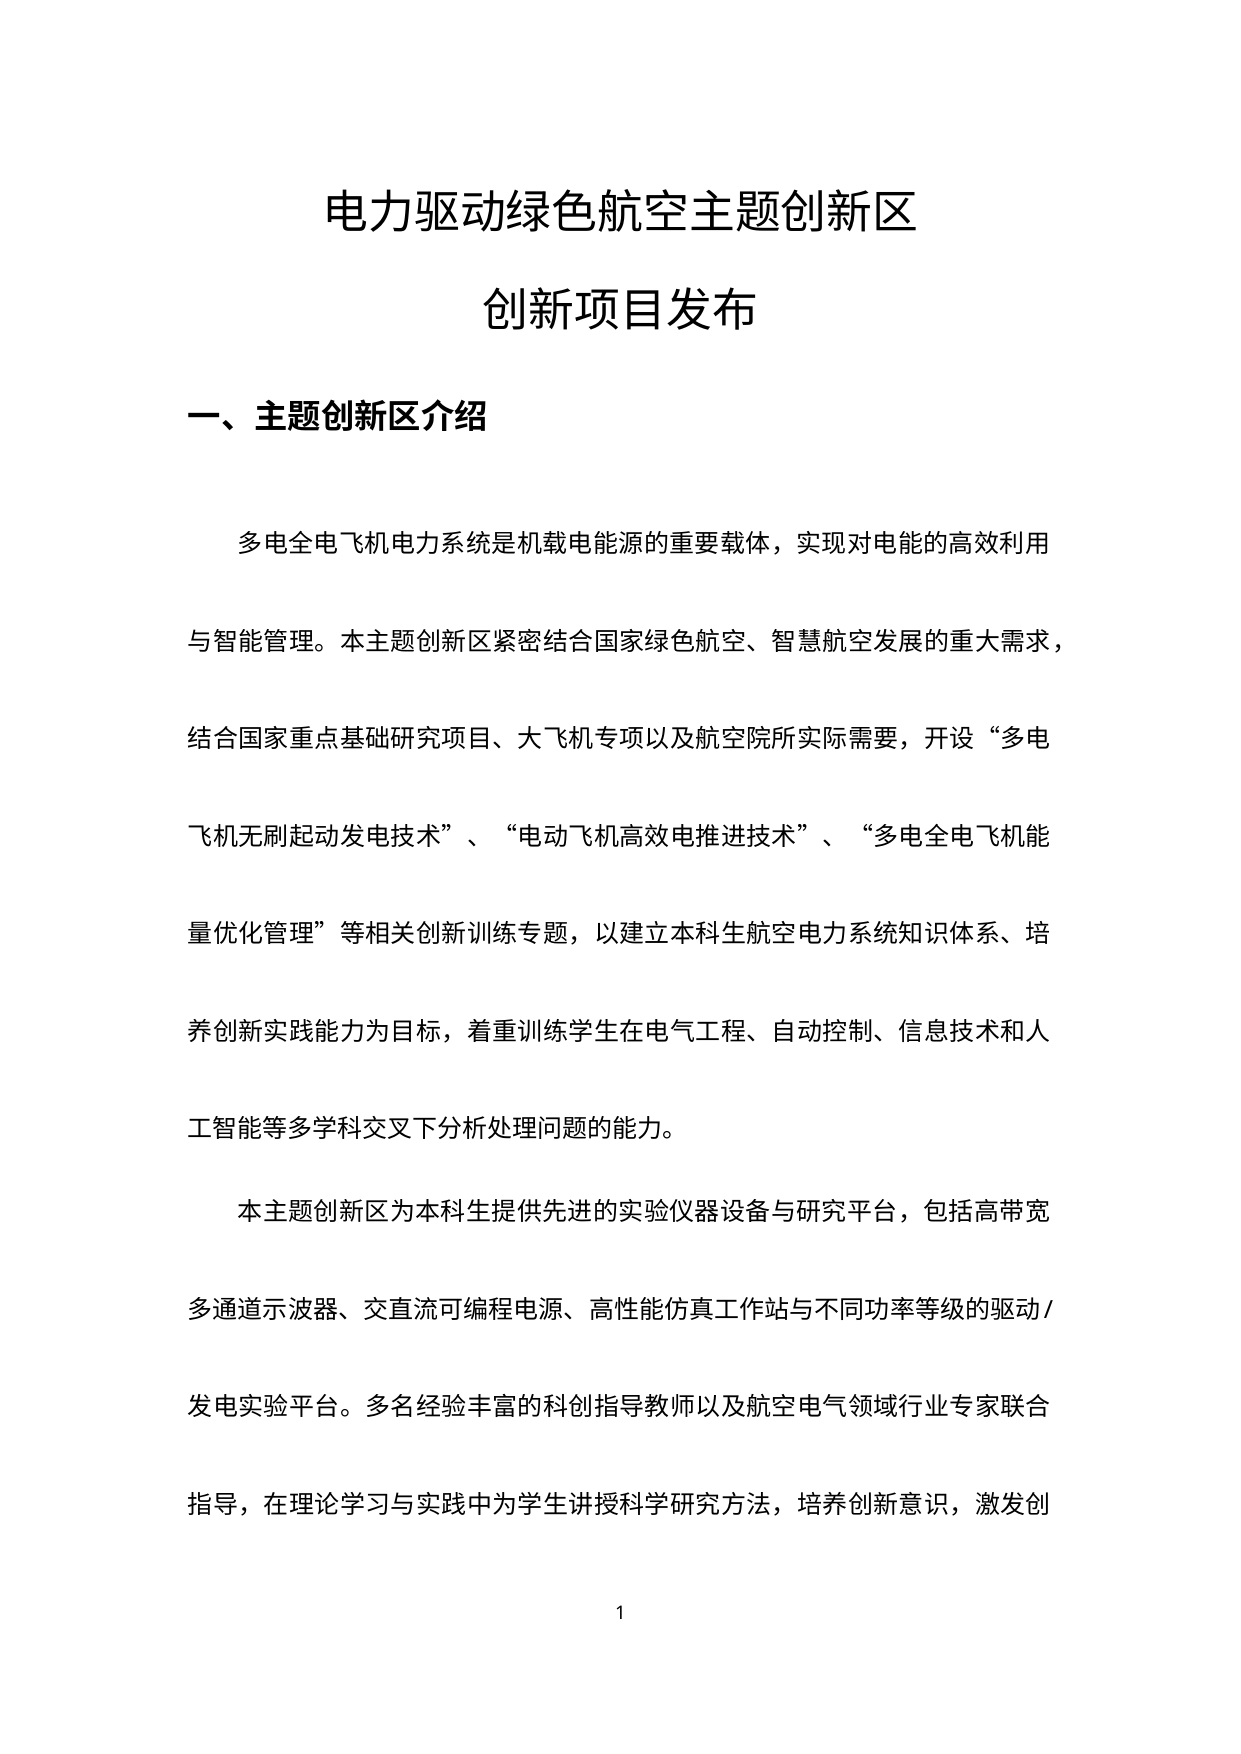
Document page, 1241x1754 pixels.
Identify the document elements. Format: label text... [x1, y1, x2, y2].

subtitle 一、主题创新区介绍 [187, 382, 1053, 447]
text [187, 1177, 1053, 1535]
text 电力驱动绿色航空主题创新区 [187, 160, 1053, 257]
text 创新项目发布 [187, 257, 1053, 355]
text 多电全电飞机电力系统是机载电能源的重要载体，实现对电能的高效利用与智能管理。本主题创新区紧密结合国家绿色航空、智慧航空发展的重大需求，结合国家重点基础研究项目、大飞机专项以及航空院所实际需要，开设“多电飞机无刷起动发电技术”、“电动飞机高效电推进技术”、“多电全电飞机能量优化管理”等相关创新训练专题，以建立本科生航空电力系统知识体系、培养创新实践能力为目标，着重训练学生在电气工程、自动控制、信息技术和人工智能等多学科交叉下分析处理问题的能力。 [187, 509, 1053, 1159]
